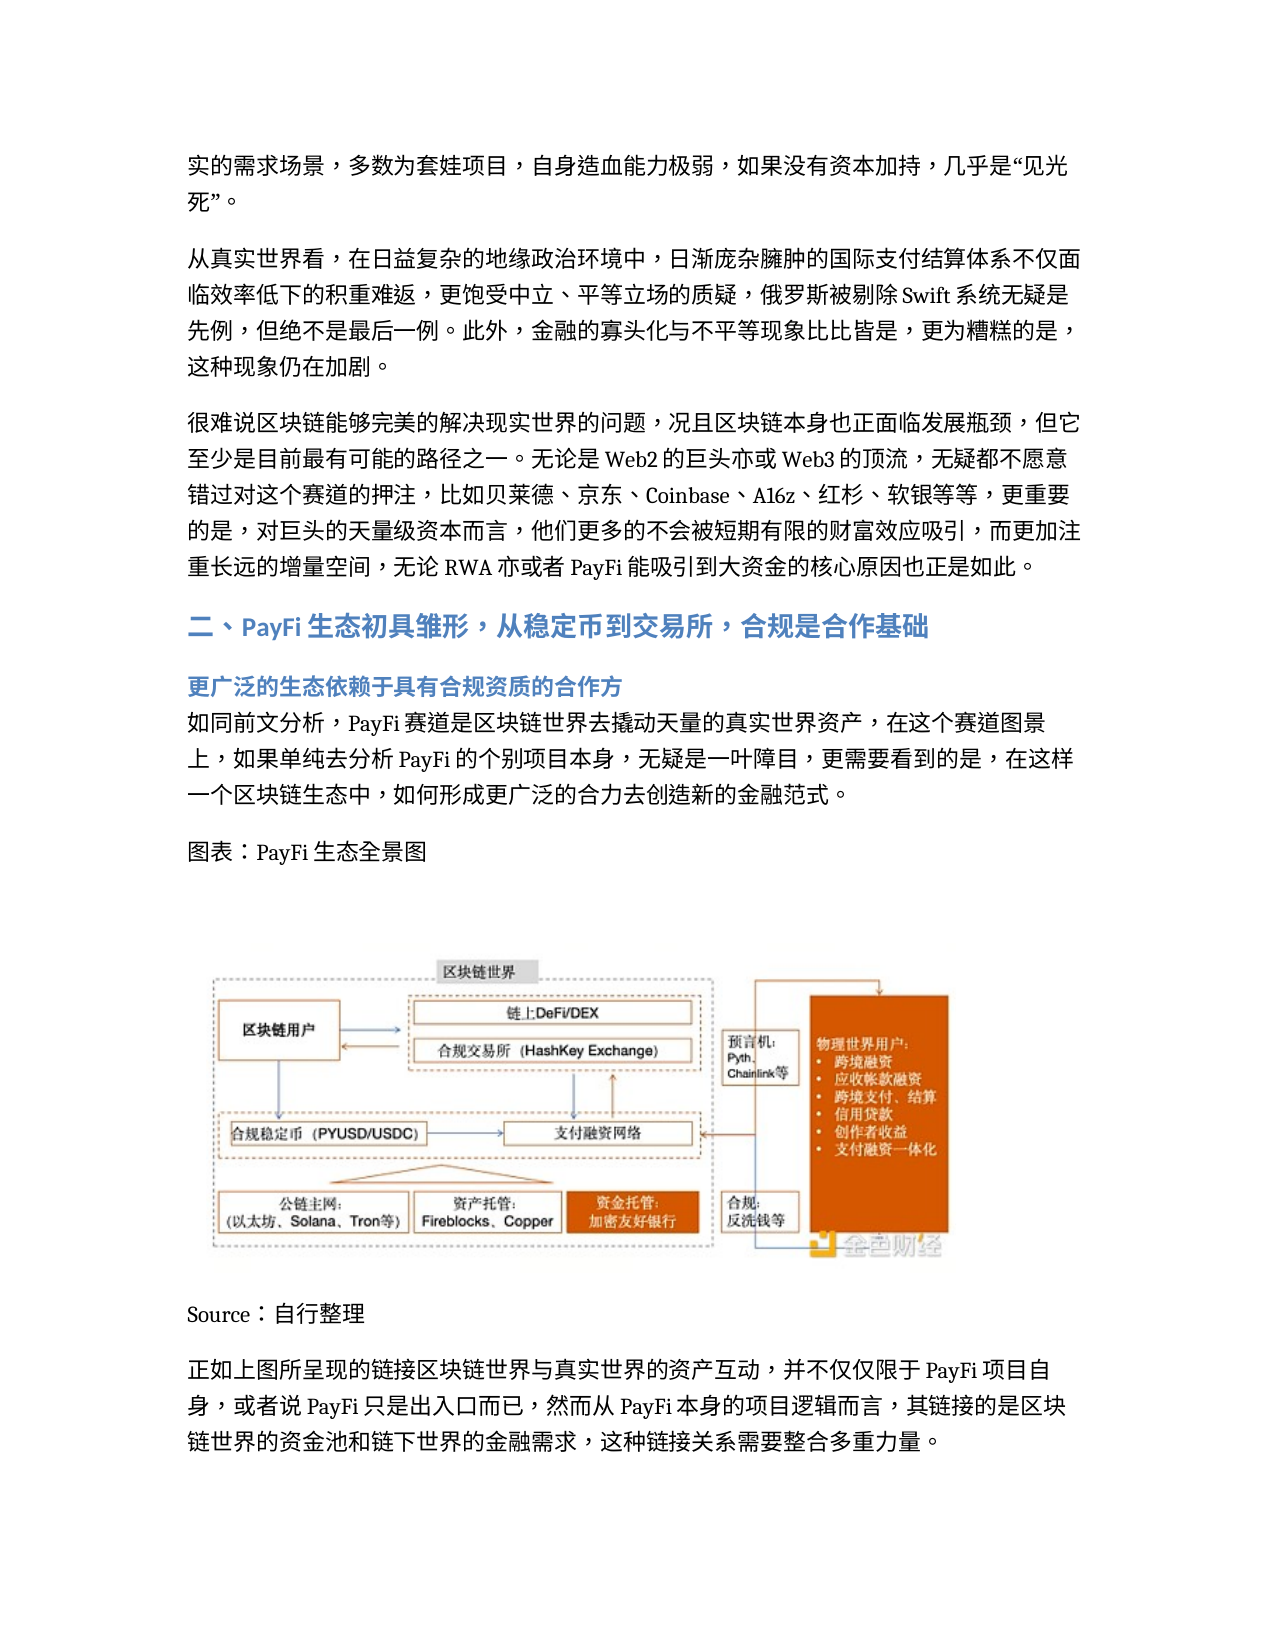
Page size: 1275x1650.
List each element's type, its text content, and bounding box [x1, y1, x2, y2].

subtitle 二、PayFi生态初具雏形，从稳定币到交易所，合规是合作基础 [187, 608, 1087, 645]
text 正如上图所呈现的链接区块链世界与真实世界的资产互动，并不仅仅限于PayFi项目自身，或者说PayFi只是出入口而已，然而从PayFi本身的项目逻辑而言，其链接的是区块链世界的资金池和链下世界的金融需求，这种链接关系需要整合多重力量。 [187, 1354, 1087, 1457]
text 图表：PayFi生态全景图 [187, 836, 1087, 867]
subtitle 更广泛的生态依赖于具有合规资质的合作方 [187, 671, 1087, 702]
picture [206, 943, 957, 1273]
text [187, 150, 1087, 217]
text 如同前文分析，PayFi赛道是区块链世界去撬动天量的真实世界资产，在这个赛道图景上，如果单纯去分析PayFi的个别项目本身，无疑是一叶障目，更需要看到的是，在这样一个区块链生态中，如何形成更广泛的合力去创造新的金融范式。 [187, 707, 1087, 810]
text 从真实世界看，在日益复杂的地缘政治环境中，日渐庞杂臃肿的国际支付结算体系不仅面临效率低下的积重难返，更饱受中立、平等立场的质疑，俄罗斯被剔除Swift系统无疑是先例，但绝不是最后一例。此外，金融的寡头化与不平等现象比比皆是，更为糟糕的是，这种现象仍在加剧。 [187, 243, 1087, 382]
text 很难说区块链能够完美的解决现实世界的问题，况且区块链本身也正面临发展瓶颈，但它至少是目前最有可能的路径之一。无论是Web2的巨头亦或Web3的顶流，无疑都不愿意错过对这个赛道的押注，比如贝莱德、京东、Coinbase、A16z、红杉、软银等等，更重要的是，对巨头的天量级资本而言，他们更多的不会被短期有限的财富效应吸引，而更加注重长远的增量空间，无论RWA亦或者PayFi能吸引到大资金的核心原因也正是如此。 [187, 407, 1087, 582]
text Source：自行整理 [187, 1298, 1087, 1329]
